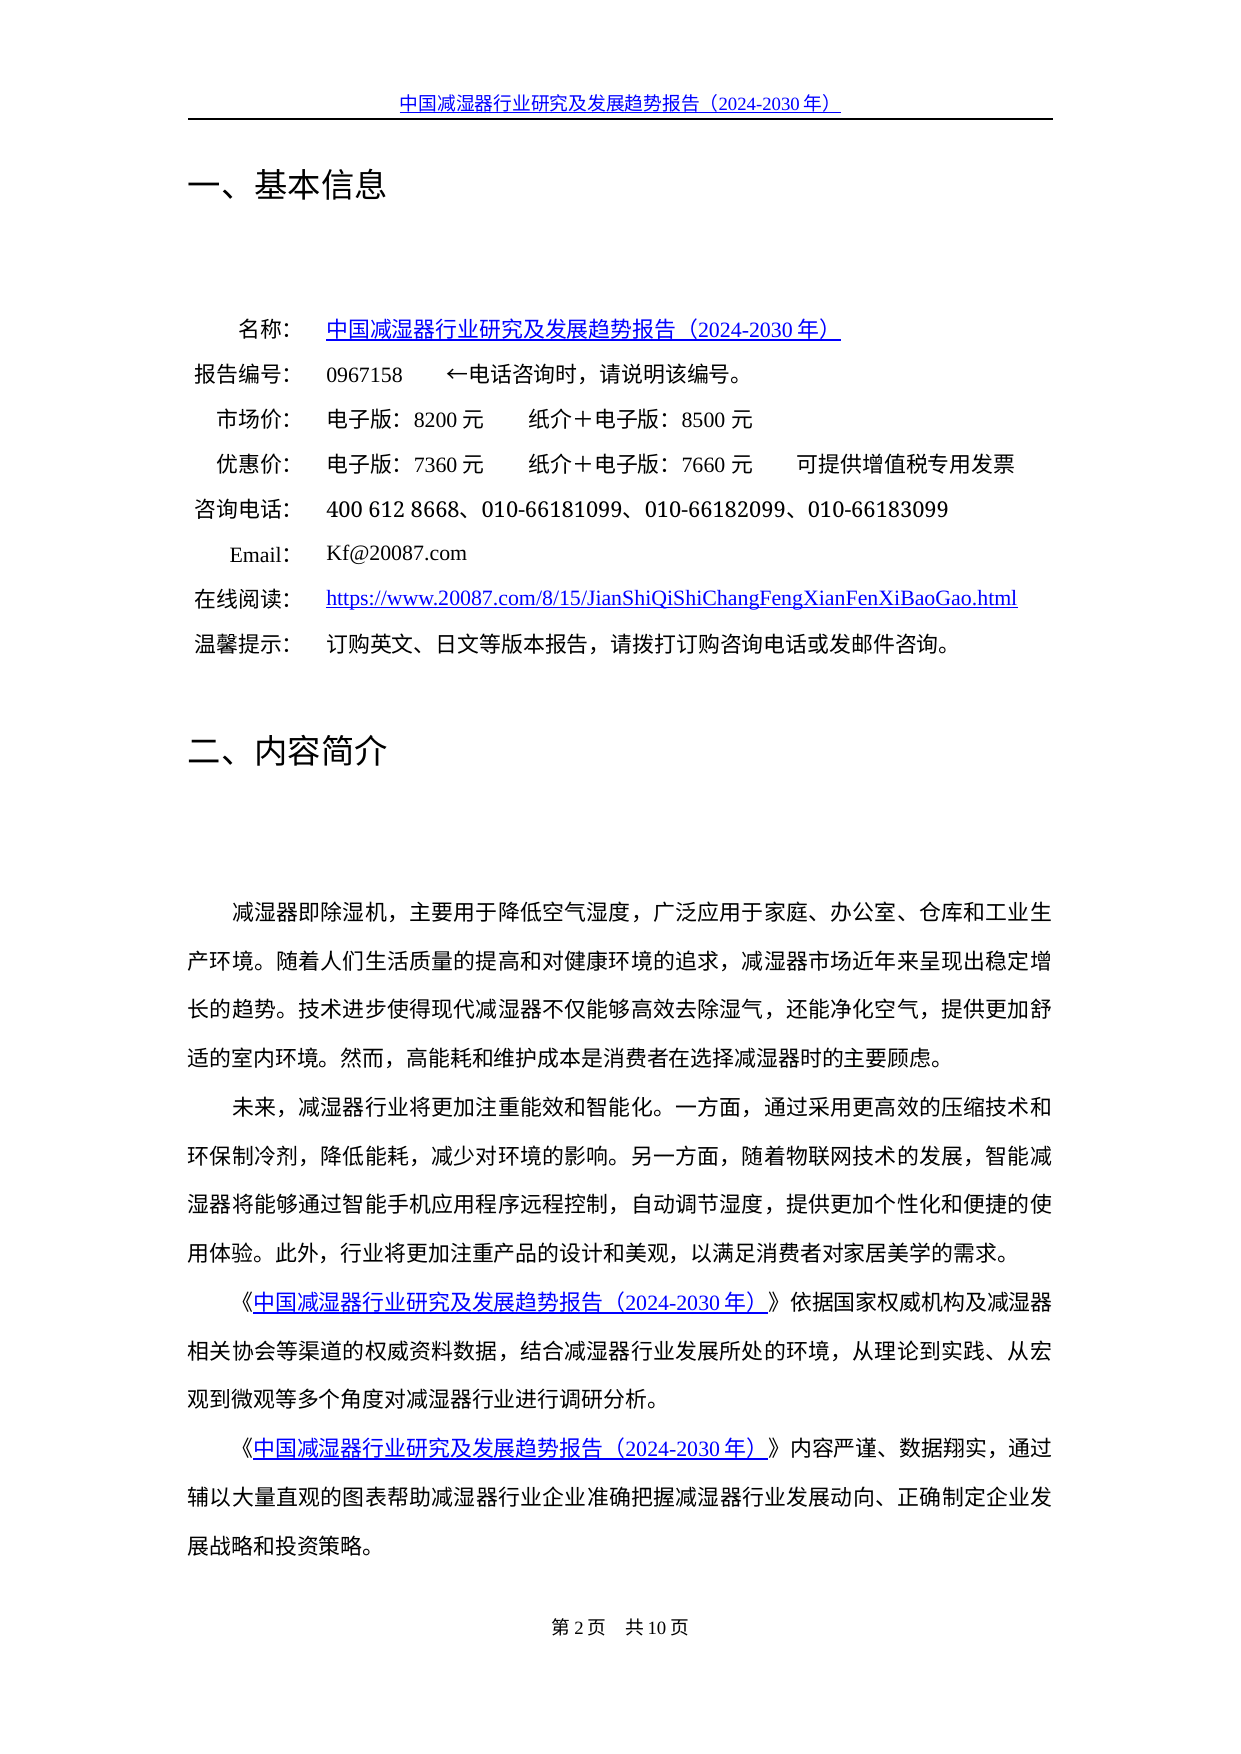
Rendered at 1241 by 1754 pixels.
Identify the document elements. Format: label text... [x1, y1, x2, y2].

title 二、内容简介 [187, 717, 1053, 782]
title 一、基本信息 [187, 150, 1053, 215]
table_cell [315, 582, 1073, 627]
table_cell 温馨提示： [167, 627, 315, 672]
table_cell 优惠价： [167, 447, 315, 492]
table_cell 报告编号： [167, 357, 315, 402]
table_cell 电子版：7360 元 纸介＋电子版：7660 元 可提供增值税专用发票 [315, 447, 1073, 492]
table_header 名称： [167, 312, 315, 357]
table_cell 订购英文、日文等版本报告，请拨打订购咨询电话或发邮件咨询。 [315, 627, 1073, 672]
table_cell Kf@20087.com [315, 537, 1073, 582]
table_cell 0967158 ←电话咨询时，请说明该编号。 [315, 357, 1073, 402]
table_cell 咨询电话： [167, 492, 315, 537]
table_cell Email： [167, 537, 315, 582]
table_cell 市场价： [167, 402, 315, 447]
table_cell 400 612 8668、010-66181099、010-66182099、010-66183099 [315, 492, 1073, 537]
table_header 中国减湿器行业研究及发展趋势报告（2024-2030年） [315, 312, 1073, 357]
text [187, 894, 1053, 1561]
table_cell 电子版：8200 元 纸介＋电子版：8500 元 [315, 402, 1073, 447]
table_cell 在线阅读： [167, 582, 315, 627]
